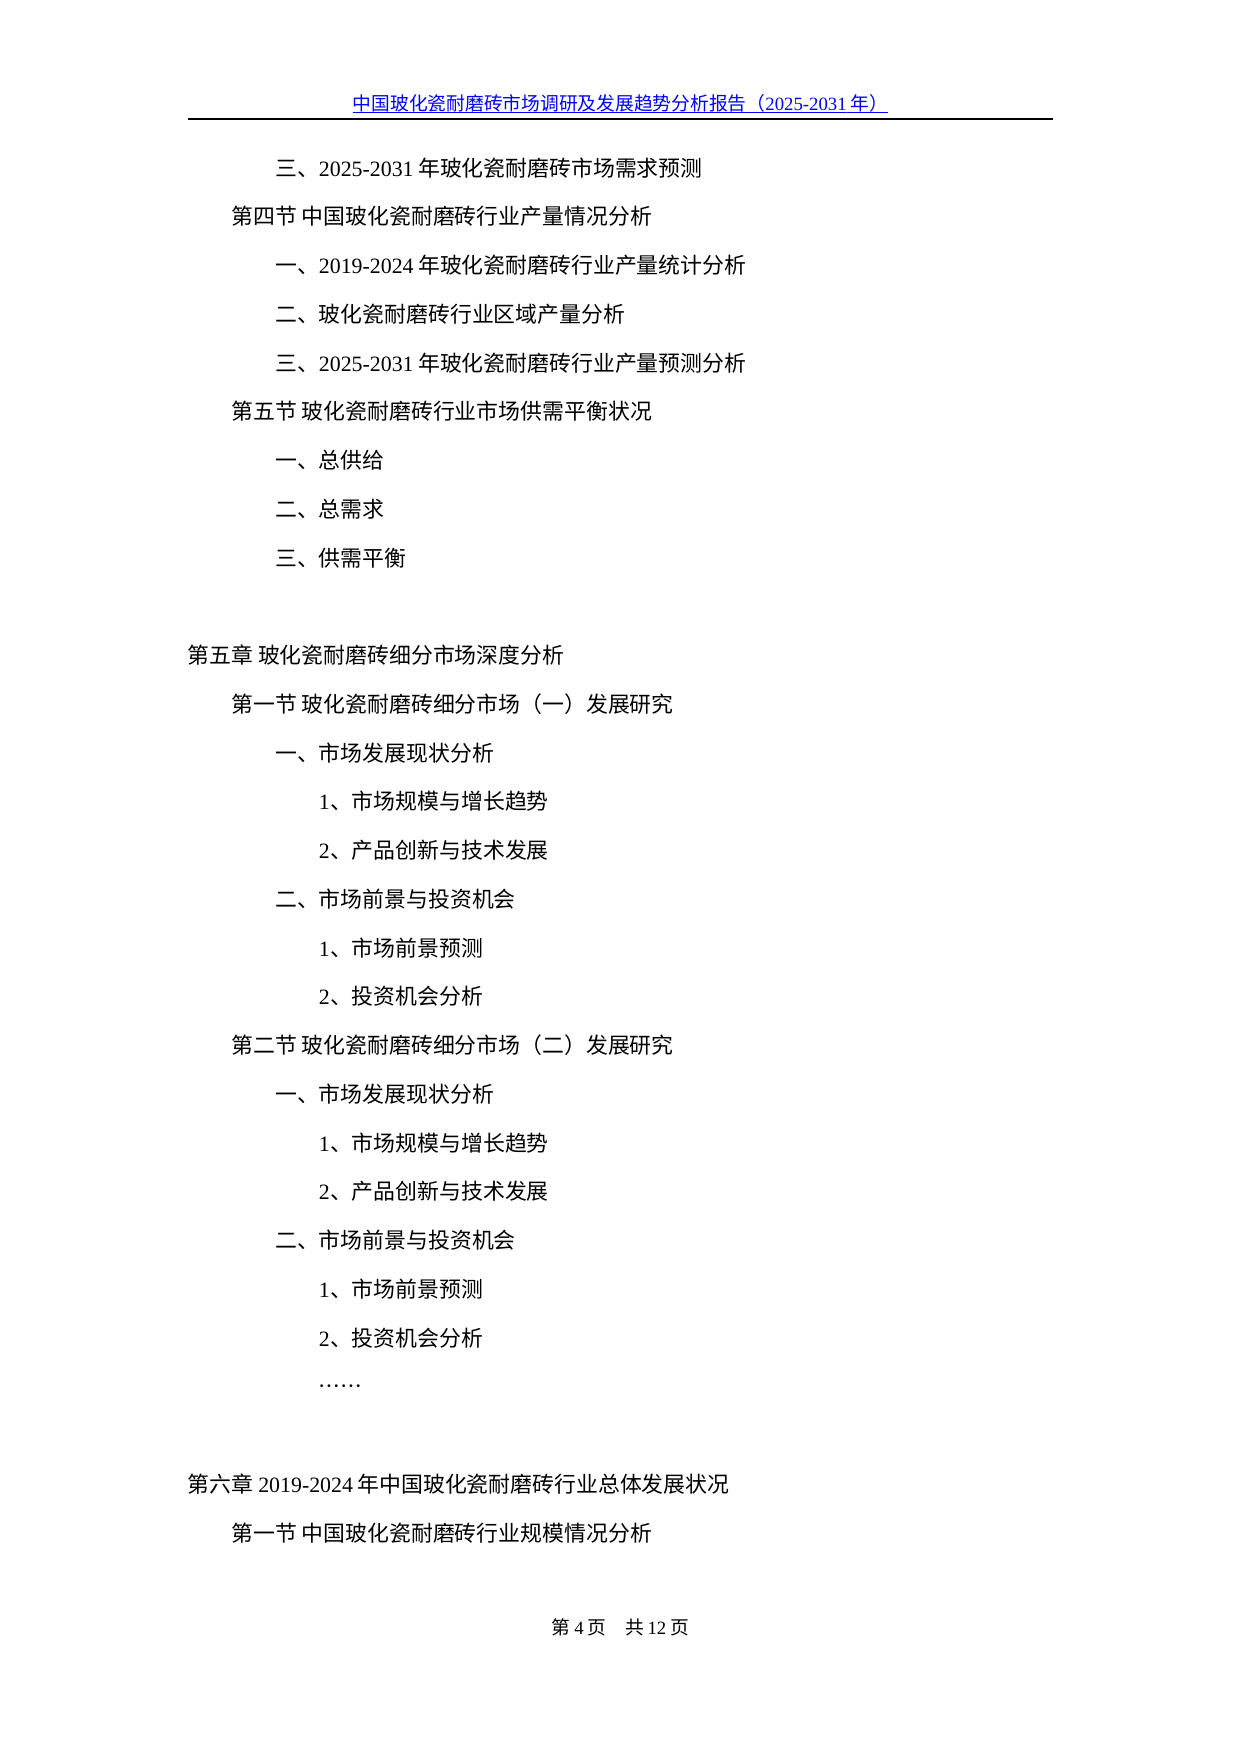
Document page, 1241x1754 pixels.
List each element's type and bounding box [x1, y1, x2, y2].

text [187, 150, 1053, 1548]
